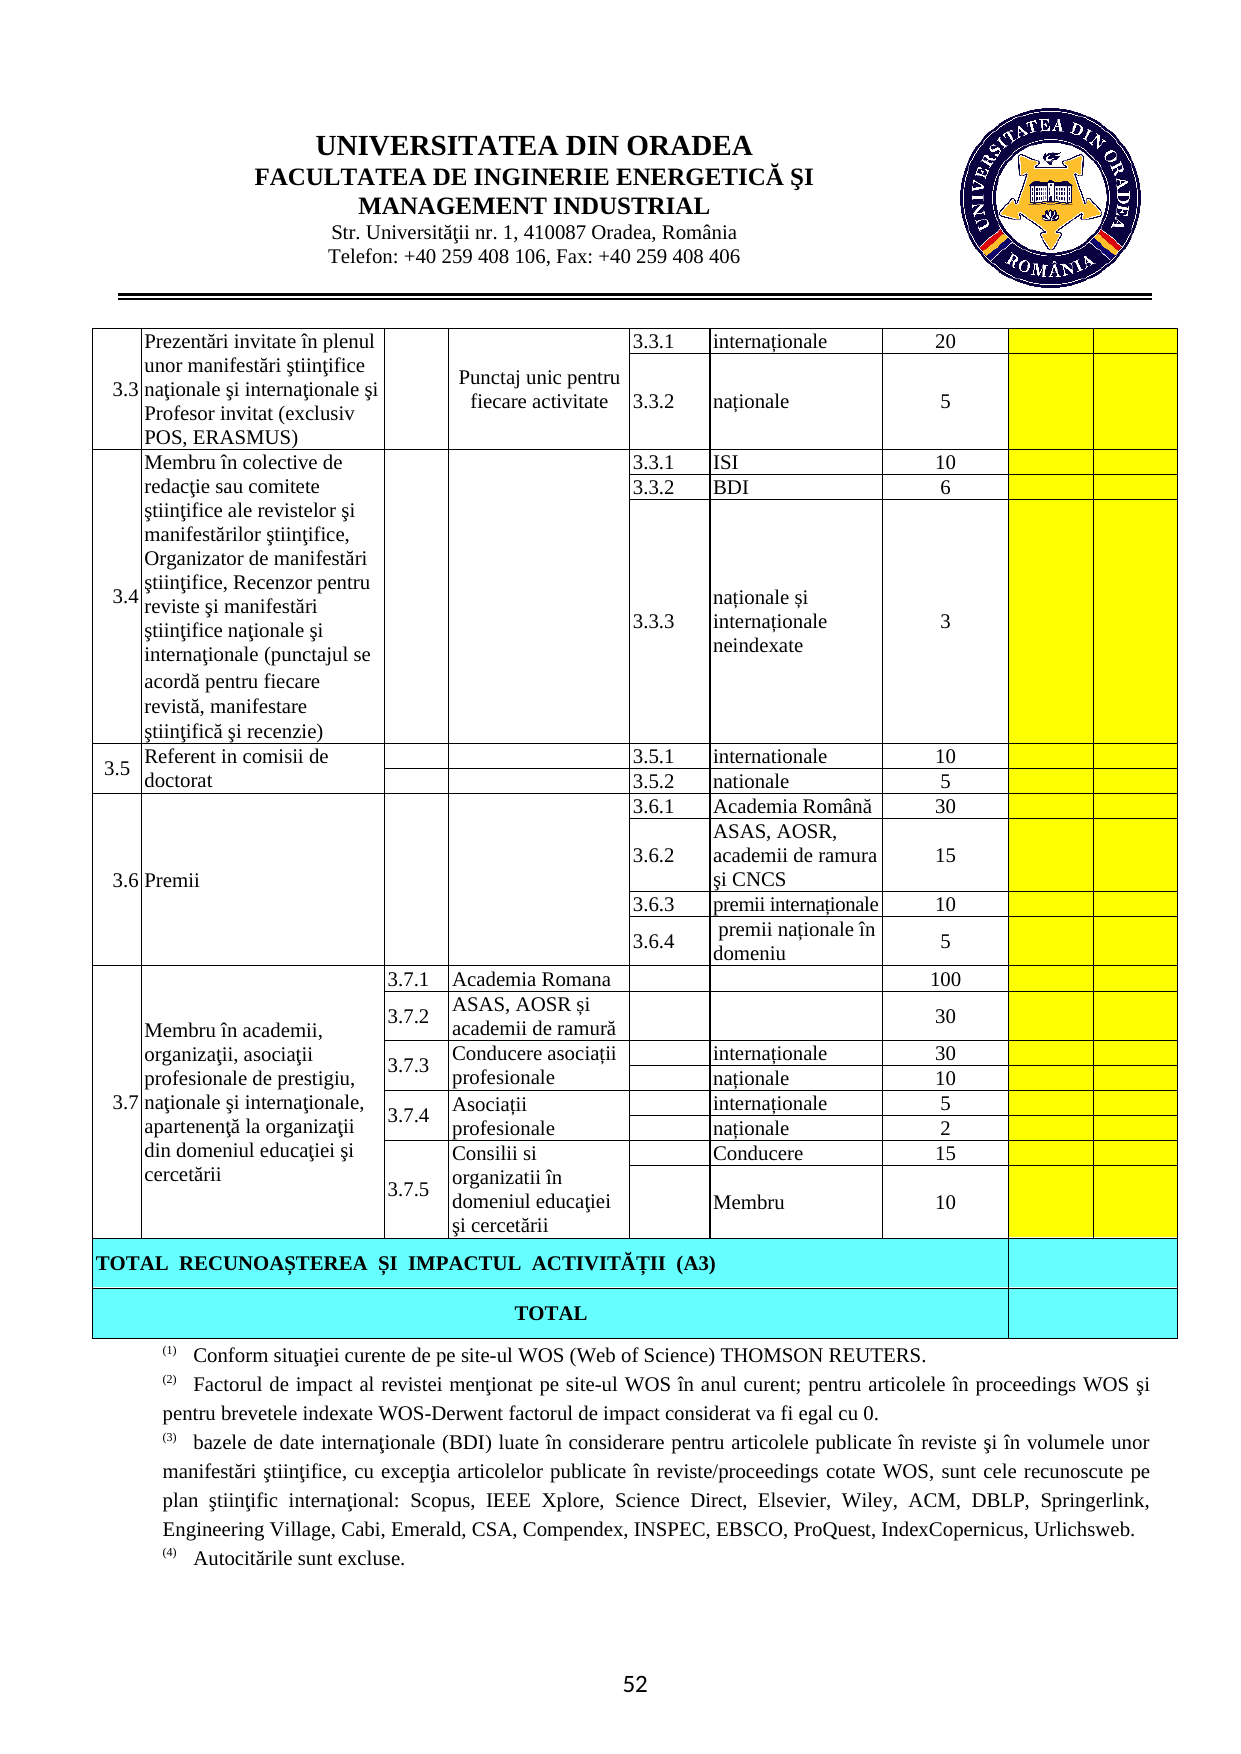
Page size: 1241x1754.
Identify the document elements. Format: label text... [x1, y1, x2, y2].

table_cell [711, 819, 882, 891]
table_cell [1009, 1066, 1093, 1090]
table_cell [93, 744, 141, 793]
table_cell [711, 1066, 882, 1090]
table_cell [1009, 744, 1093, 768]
text (1) Conform situaţiei curente de pe site-ul WOS (Web of Science) THOMSON REUTERS. [162, 1343, 1152, 1367]
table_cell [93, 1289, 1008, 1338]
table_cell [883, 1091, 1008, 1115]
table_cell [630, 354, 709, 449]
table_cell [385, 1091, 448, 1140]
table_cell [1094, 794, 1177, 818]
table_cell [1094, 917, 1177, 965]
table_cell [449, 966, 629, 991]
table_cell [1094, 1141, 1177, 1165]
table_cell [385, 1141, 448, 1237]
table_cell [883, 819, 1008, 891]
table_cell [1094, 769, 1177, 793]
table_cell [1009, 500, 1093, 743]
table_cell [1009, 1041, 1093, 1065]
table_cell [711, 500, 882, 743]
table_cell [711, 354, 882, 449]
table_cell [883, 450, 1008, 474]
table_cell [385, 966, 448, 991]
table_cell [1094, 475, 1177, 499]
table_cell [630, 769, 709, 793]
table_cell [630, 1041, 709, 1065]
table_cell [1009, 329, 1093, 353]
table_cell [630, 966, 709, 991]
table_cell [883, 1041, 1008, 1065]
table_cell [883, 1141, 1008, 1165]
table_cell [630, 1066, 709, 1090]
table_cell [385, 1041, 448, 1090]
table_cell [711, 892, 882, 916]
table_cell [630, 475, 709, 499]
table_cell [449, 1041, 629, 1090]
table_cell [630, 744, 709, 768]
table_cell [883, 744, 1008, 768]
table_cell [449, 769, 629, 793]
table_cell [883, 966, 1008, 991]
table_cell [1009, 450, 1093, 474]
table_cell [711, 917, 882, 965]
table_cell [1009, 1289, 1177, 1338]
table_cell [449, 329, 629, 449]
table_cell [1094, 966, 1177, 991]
picture [956, 103, 1145, 294]
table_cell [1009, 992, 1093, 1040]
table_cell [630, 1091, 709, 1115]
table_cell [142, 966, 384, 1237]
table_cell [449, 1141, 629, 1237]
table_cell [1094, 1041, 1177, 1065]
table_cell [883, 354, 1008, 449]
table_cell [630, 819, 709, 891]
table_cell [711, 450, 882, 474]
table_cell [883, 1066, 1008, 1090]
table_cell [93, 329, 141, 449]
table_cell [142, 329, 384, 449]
text (2) Factorul de impact al revistei menţionat pe site-ul WOS în anul curent; pentru articolele în proceedings WOS şi pentru brevetele indexate WOS-Derwent factorul de impact considerat va fi egal cu 0. [162, 1372, 1152, 1425]
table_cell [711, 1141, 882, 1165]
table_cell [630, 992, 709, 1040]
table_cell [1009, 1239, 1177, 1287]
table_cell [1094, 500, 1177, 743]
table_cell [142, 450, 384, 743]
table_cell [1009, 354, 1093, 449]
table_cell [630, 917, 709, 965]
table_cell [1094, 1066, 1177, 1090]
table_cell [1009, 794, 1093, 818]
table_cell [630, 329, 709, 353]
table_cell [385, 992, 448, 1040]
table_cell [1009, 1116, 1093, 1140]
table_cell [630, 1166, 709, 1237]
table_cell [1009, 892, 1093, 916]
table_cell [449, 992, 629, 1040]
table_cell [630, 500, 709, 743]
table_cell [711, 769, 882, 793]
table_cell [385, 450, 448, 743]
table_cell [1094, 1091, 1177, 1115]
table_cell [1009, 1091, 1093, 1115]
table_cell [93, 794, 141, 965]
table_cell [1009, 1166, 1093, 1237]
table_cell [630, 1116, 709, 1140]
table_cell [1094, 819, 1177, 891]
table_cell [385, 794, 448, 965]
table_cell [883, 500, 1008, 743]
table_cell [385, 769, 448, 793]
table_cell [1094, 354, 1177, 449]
text (4) Autocitările sunt excluse. [162, 1545, 1152, 1569]
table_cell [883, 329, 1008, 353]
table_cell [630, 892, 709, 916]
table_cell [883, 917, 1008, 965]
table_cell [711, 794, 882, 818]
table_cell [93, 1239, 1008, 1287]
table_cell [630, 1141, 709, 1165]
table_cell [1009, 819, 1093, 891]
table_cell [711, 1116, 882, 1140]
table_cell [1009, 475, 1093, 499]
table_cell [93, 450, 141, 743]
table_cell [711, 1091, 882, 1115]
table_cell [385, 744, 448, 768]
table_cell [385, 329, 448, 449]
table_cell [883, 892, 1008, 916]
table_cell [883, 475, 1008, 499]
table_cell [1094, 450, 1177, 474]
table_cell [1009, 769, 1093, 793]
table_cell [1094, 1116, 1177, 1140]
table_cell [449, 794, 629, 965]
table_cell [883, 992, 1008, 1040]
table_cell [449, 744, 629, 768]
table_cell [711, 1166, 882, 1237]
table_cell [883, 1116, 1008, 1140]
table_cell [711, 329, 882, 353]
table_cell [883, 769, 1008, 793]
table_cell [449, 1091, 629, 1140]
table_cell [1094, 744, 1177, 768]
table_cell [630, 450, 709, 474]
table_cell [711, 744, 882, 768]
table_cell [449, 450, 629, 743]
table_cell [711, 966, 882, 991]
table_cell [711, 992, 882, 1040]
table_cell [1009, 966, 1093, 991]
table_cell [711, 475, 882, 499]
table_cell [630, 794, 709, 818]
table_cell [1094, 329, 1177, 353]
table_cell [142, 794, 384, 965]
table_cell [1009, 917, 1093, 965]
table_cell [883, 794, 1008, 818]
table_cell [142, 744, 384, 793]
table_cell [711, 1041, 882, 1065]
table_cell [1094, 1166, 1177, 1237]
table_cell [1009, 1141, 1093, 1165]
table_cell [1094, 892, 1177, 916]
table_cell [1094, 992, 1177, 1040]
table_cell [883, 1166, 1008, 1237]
text (3) bazele de date internaţionale (BDI) luate în considerare pentru articolele publicate în reviste şi în volumele unor manifestări ştiinţifice, cu excepţia articolelor publicate în reviste/proceedings cotate WOS, sunt cele recunoscute pe plan ştiinţific internaţional: Scopus, IEEE Xplore, Science Direct, Elsevier, Wiley, ACM, DBLP, Springerlink, Engineering Village, Cabi, Emerald, CSA, Compendex, INSPEC, EBSCO, ProQuest, IndexCopernicus, Urlichsweb. [162, 1430, 1152, 1541]
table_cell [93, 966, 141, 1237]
